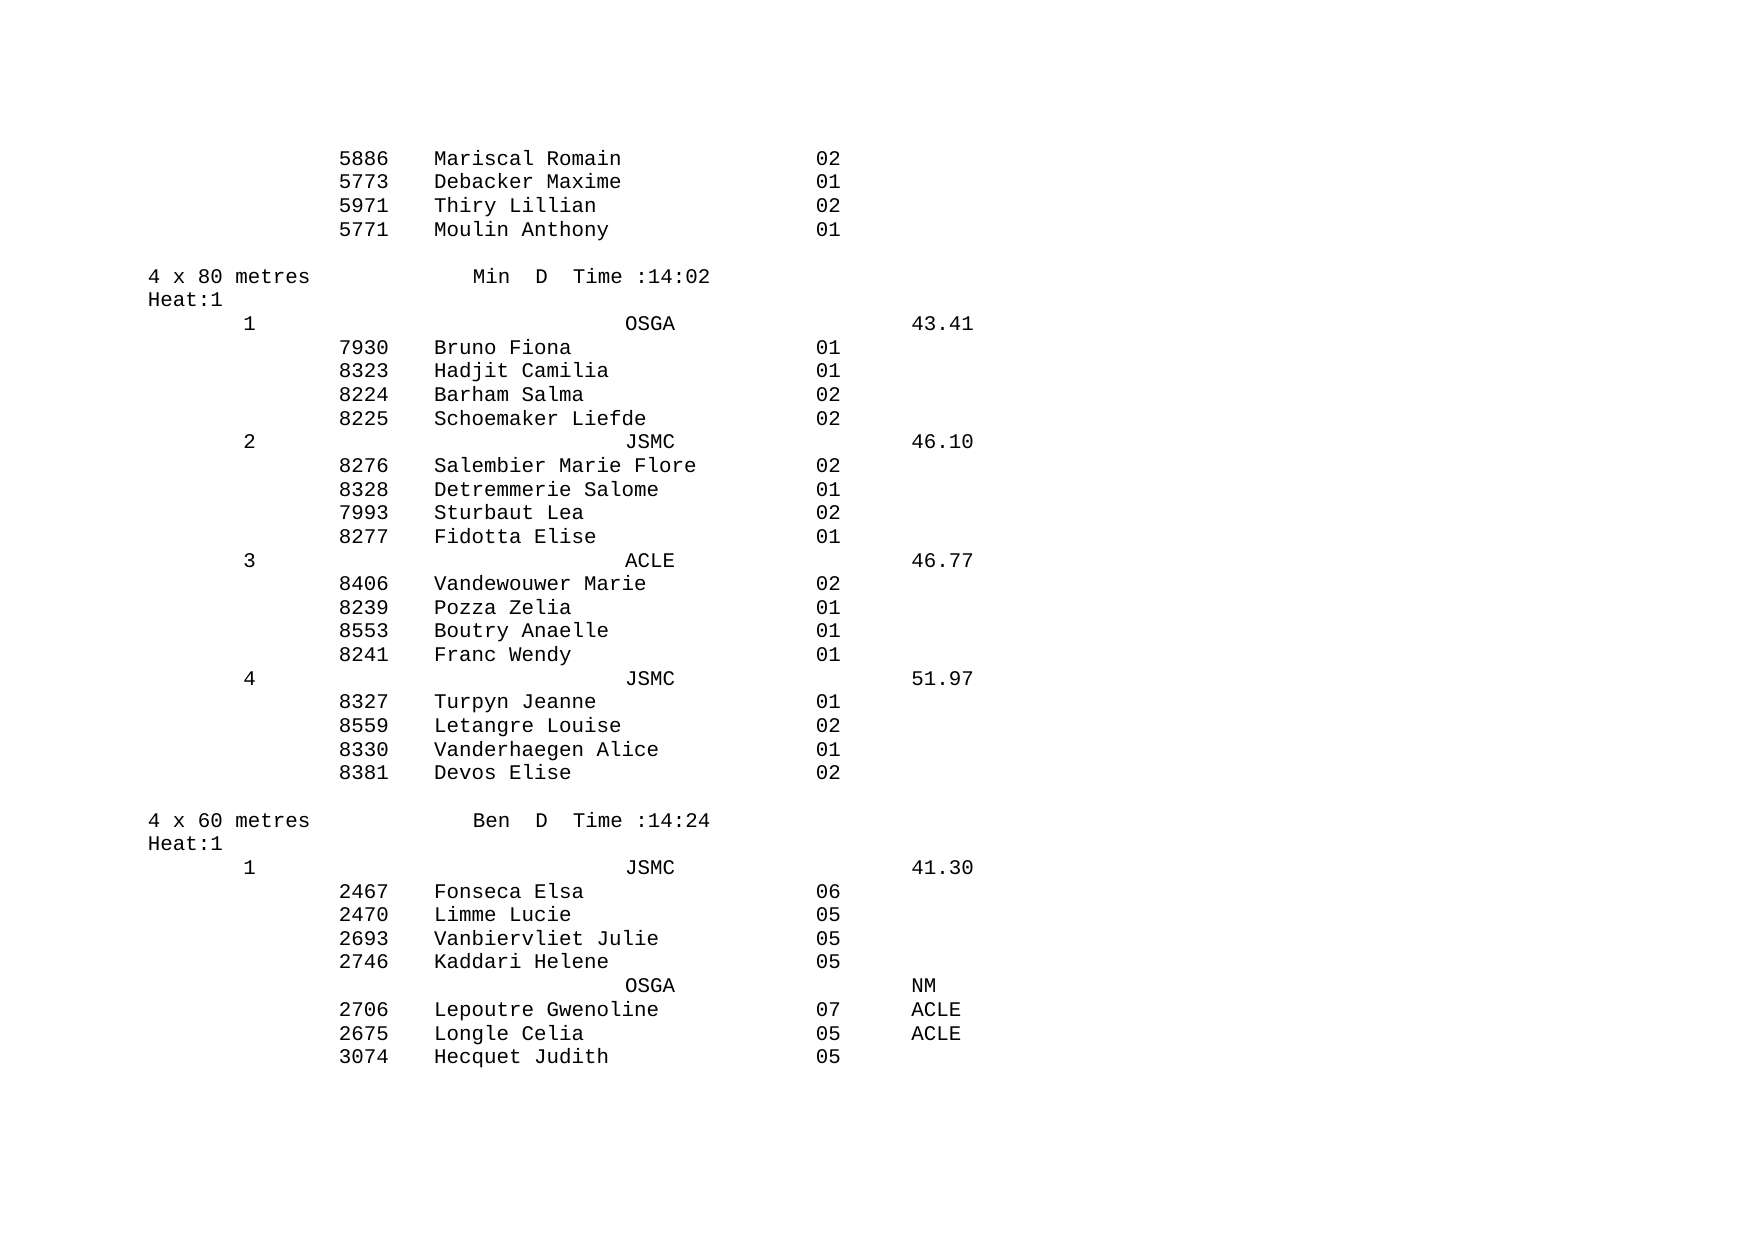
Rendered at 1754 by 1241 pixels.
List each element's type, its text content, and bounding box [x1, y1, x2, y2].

text 3 ACLE 46.77 [148, 549, 1606, 573]
text 5773 Debacker Maxime 01 [148, 171, 1606, 195]
text 2746 Kaddari Helene 05 [148, 952, 1606, 975]
text 8559 Letangre Louise 02 [148, 715, 1606, 739]
text 8553 Boutry Anaelle 01 [148, 621, 1606, 644]
text 8277 Fidotta Elise 01 [148, 526, 1606, 549]
text 4 JSMC 51.97 [148, 668, 1606, 691]
text 5971 Thiry Lillian 02 [148, 195, 1606, 218]
text 7993 Sturbaut Lea 02 [148, 502, 1606, 526]
text 5771 Moulin Anthony 01 [148, 218, 1606, 242]
text 5886 Mariscal Romain 02 [148, 148, 1606, 171]
text 8224 Barham Salma 02 [148, 384, 1606, 408]
text 8241 Franc Wendy 01 [148, 644, 1606, 668]
text 8239 Pozza Zelia 01 [148, 597, 1606, 621]
text 2470 Limme Lucie 05 [148, 904, 1606, 928]
text 8225 Schoemaker Liefde 02 [148, 408, 1606, 431]
text 4 x 60 metres Ben D Time :14:24 [148, 810, 1606, 833]
text 2706 Lepoutre Gwenoline 07 ACLE [148, 999, 1606, 1022]
text 3074 Hecquet Judith 05 [148, 1046, 1606, 1070]
text 8276 Salembier Marie Flore 02 [148, 455, 1606, 479]
text 4 x 80 metres Min D Time :14:02 [148, 266, 1606, 289]
text 2693 Vanbiervliet Julie 05 [148, 928, 1606, 952]
text 1 OSGA 43.41 [148, 313, 1606, 337]
text 7930 Bruno Fiona 01 [148, 337, 1606, 360]
text 2675 Longle Celia 05 ACLE [148, 1022, 1606, 1046]
text 8330 Vanderhaegen Alice 01 [148, 739, 1606, 762]
text 8323 Hadjit Camilia 01 [148, 360, 1606, 384]
text 2467 Fonseca Elsa 06 [148, 881, 1606, 904]
text Heat:1 [148, 289, 1606, 313]
text 1 JSMC 41.30 [148, 857, 1606, 881]
text 8327 Turpyn Jeanne 01 [148, 691, 1606, 715]
text 8381 Devos Elise 02 [148, 762, 1606, 786]
text Heat:1 [148, 833, 1606, 857]
text 8328 Detremmerie Salome 01 [148, 479, 1606, 502]
text 2 JSMC 46.10 [148, 431, 1606, 455]
text 8406 Vandewouwer Marie 02 [148, 573, 1606, 597]
text OSGA NM [148, 975, 1606, 999]
